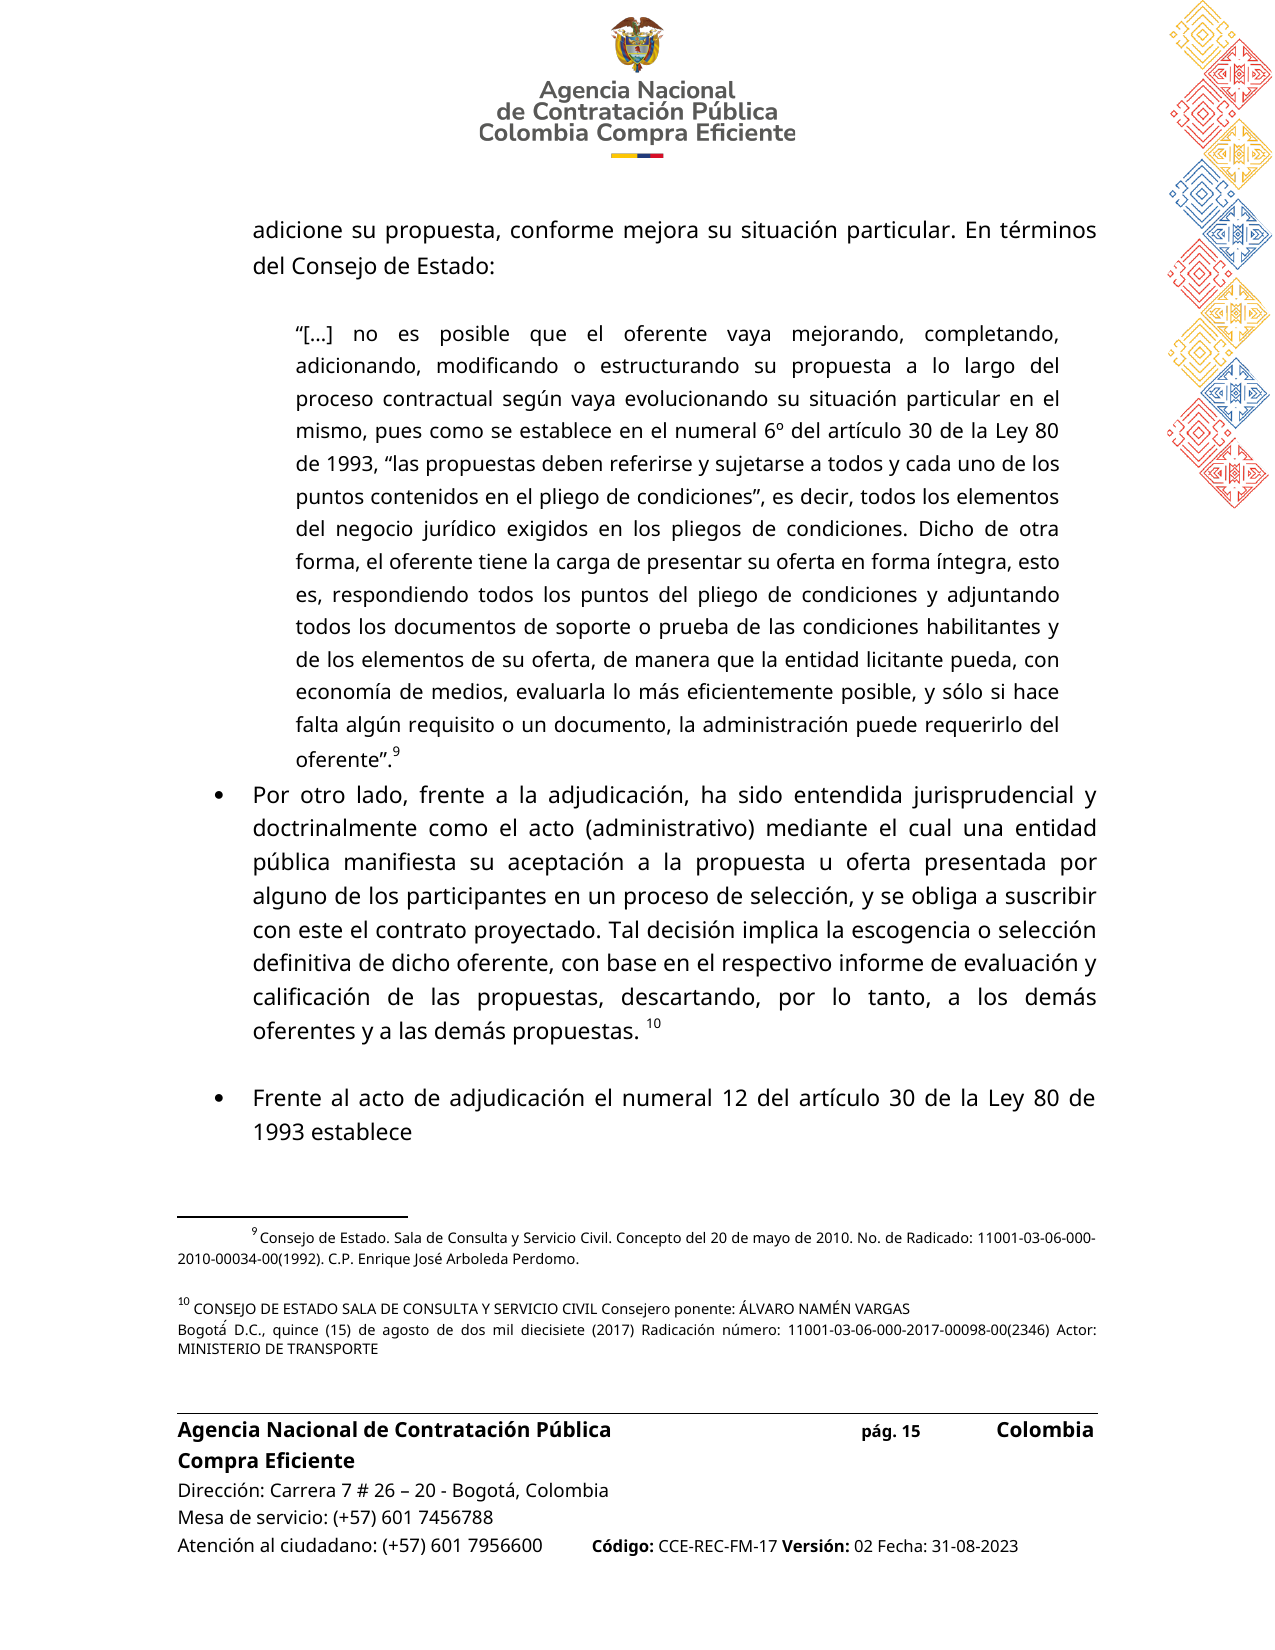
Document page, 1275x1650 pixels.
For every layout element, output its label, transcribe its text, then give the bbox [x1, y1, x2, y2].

picture [479, 17, 796, 158]
picture [1165, 0, 1272, 506]
list “[…] no es posible que el oferente vaya mejorando, completando, adicionando, modificando o estructurando su propuesta a lo largo del proceso contractual según vaya evolucionando su situación particular en el mismo, pues como se establece en el numeral 6º del artículo 30 de la Ley 80 de 1993, “las propuestas deben referirse y sujetarse a todos y cada uno de los puntos contenidos en el pliego de condiciones”, es decir, todos los elementos del negocio jurídico exigidos en los pliegos de condiciones. Dicho de otra forma, el oferente tiene la carga de presentar su oferta en forma íntegra, esto es, respondiendo todos los puntos del pliego de condiciones y adjuntando todos los documentos de soporte o prueba de las condiciones habilitantes y de los elementos de su oferta, de manera que la entidad licitante pueda, con economía de medios, evaluarla lo más eficientemente posible, y sólo si hace falta algún requisito o un documento, la administración puede requerirlo del oferente”. [295, 319, 1061, 774]
list Por otro lado, frente a la adjudicación, ha sido entendida jurisprudencial y doctrinalmente como el acto (administrativo) mediante el cual una entidad pública manifiesta su aceptación a la propuesta u oferta presentada por alguno de los participantes en un proceso de selección, y se obliga a suscribir con este el contrato proyectado. Tal decisión implica la escogencia o selección definitiva de dicho oferente, con base en el respectivo informe de evaluación y calificación de las propuestas, descartando, por lo tanto, a los demás oferentes y a las demás propuestas. [215, 779, 1098, 1046]
list Frente al acto de adjudicación el numeral 12 del artículo 30 de la Ley 80 de 1993 establece [215, 1082, 1098, 1147]
